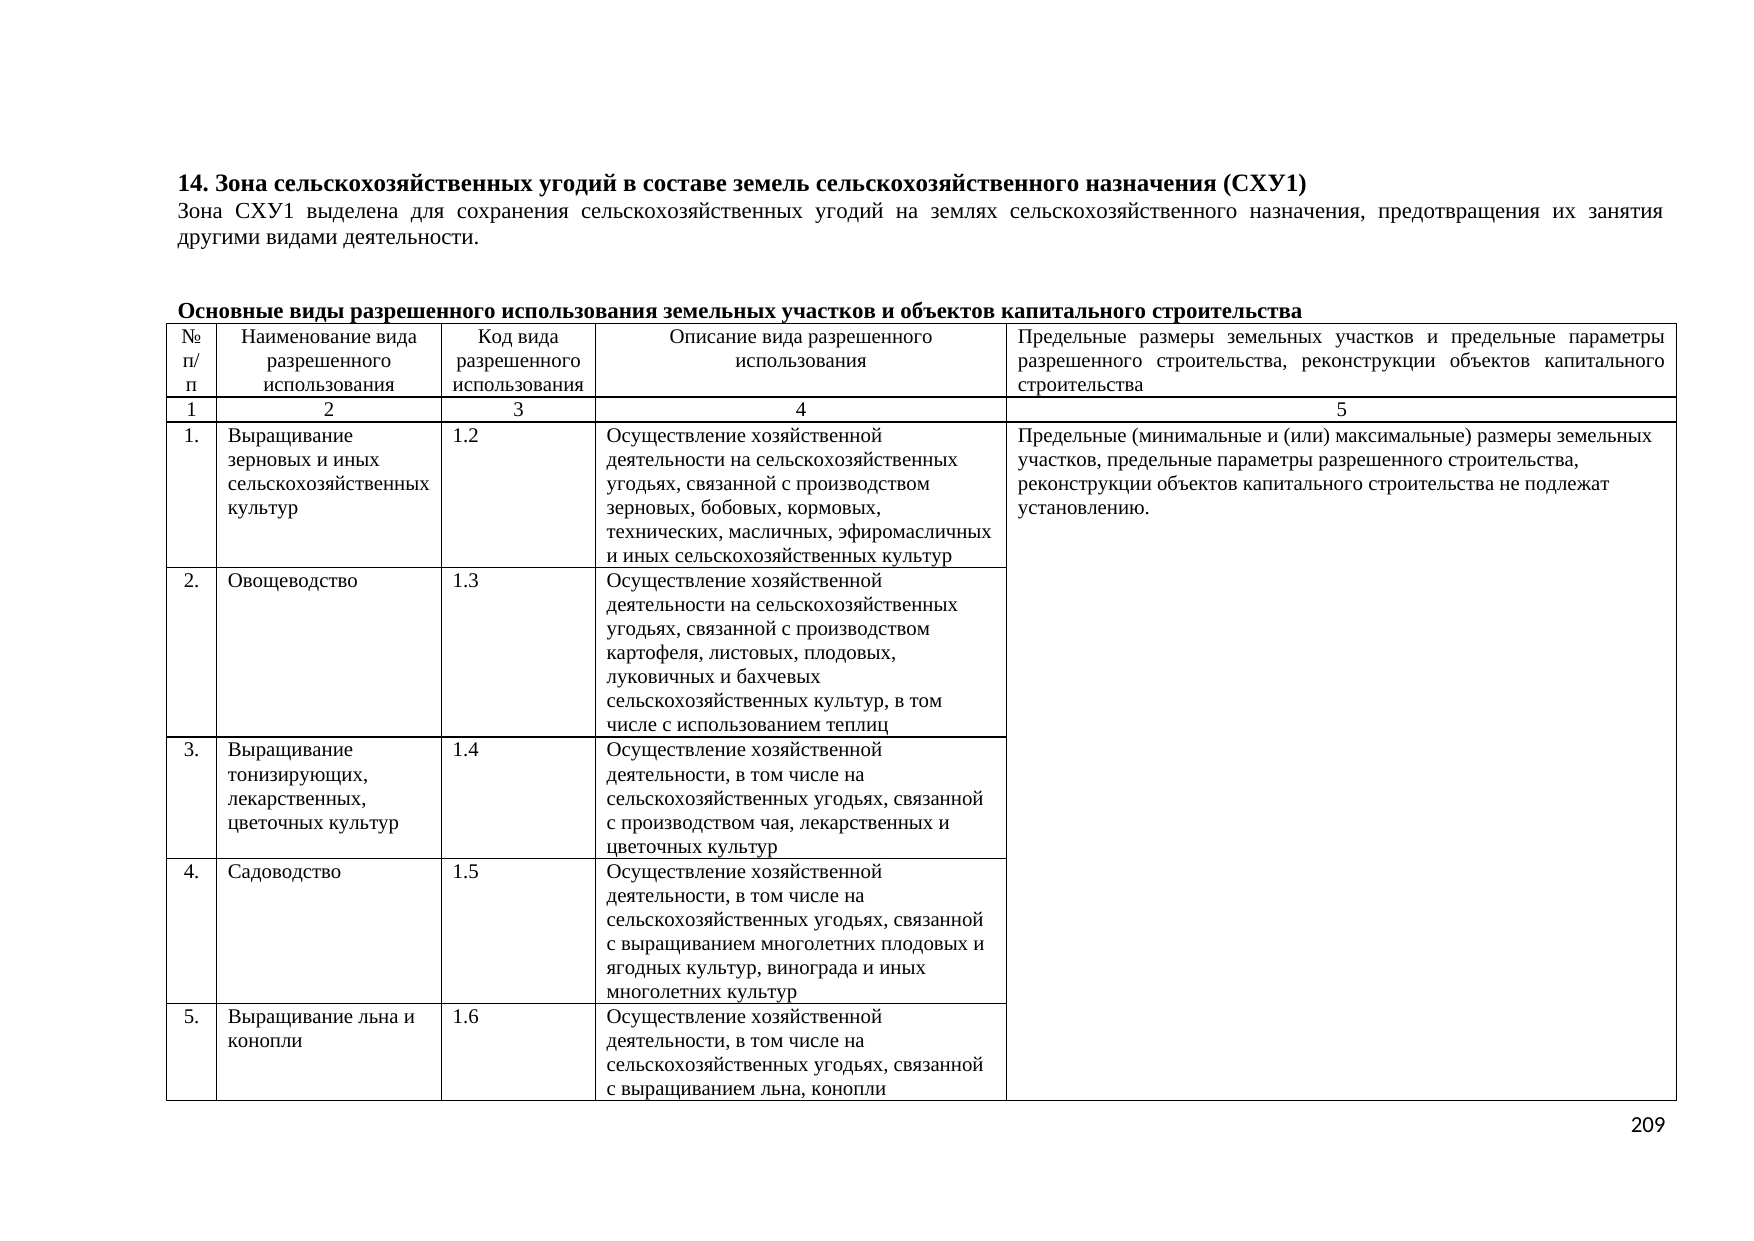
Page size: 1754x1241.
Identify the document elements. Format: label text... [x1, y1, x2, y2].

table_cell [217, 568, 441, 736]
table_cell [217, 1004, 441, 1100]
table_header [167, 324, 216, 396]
text Зона СХУ1 выделена для сохранения сельскохозяйственных угодий на землях сельскохозяйственного назначения, предотвращения их занятия другими видами деятельности. [177, 197, 1665, 249]
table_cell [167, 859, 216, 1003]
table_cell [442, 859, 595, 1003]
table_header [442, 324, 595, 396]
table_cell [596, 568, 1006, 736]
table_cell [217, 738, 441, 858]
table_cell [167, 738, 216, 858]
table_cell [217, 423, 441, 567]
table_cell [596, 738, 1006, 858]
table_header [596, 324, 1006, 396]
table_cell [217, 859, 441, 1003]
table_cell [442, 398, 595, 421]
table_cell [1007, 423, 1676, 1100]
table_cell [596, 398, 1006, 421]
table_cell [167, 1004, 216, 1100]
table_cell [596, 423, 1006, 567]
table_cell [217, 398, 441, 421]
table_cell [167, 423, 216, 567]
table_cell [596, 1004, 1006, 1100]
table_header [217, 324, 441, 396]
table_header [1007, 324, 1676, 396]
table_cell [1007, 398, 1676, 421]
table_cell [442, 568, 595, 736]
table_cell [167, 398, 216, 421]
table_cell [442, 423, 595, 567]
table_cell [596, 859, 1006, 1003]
subtitle Основные виды разрешенного использования земельных участков и объектов капитального строительства [177, 297, 1665, 323]
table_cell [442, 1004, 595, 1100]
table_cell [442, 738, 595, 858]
subtitle 14. Зона сельскохозяйственных угодий в составе земель сельскохозяйственного назначения (СХУ1) [177, 168, 1665, 197]
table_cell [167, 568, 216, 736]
